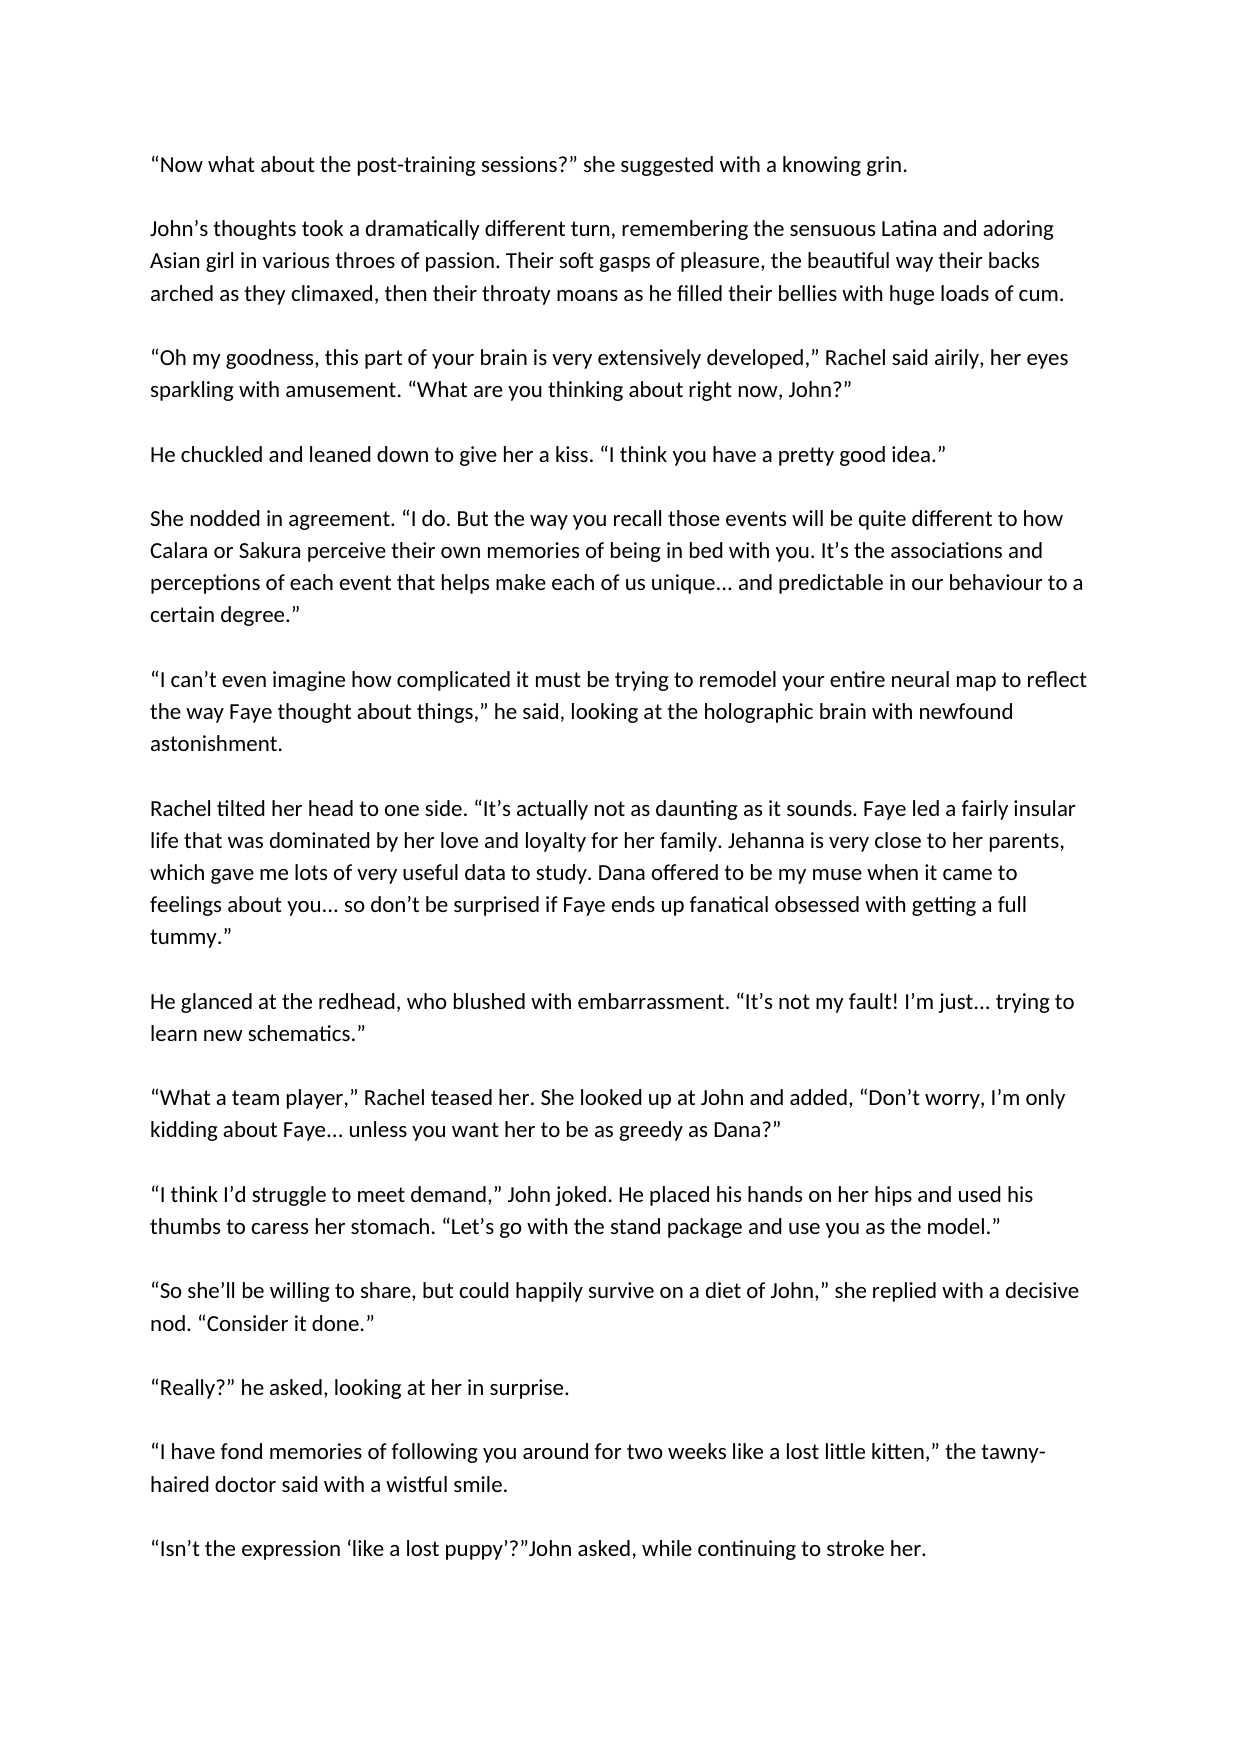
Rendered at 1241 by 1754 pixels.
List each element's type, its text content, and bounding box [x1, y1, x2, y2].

text Rachel tilted her head to one side. “It’s actually not as daunting as it sounds. Faye led a fairly insular life that was dominated by her love and loyalty for her family. Jehanna is very close to her parents, which gave me lots of very useful data to study. Dana offered to be my muse when it came to feelings about you... so don’t be surprised if Faye ends up fanatical obsessed with getting a full tummy.” [150, 794, 1090, 951]
text “Now what about the post-training sessions?” she suggested with a knowing grin. [150, 150, 1090, 178]
text “What a team player,” Rachel teased her. She looked up at John and added, “Don’t worry, I’m only kidding about Faye... unless you want her to be as greedy as Dana?” [150, 1083, 1090, 1144]
text “Oh my goodness, this part of your brain is very extensively developed,” Rachel said airily, her eyes sparkling with amusement. “What are you thinking about right now, John?” [150, 343, 1090, 403]
text “I can’t even imagine how complicated it must be trying to remodel your entire neural map to reflect the way Faye thought about things,” he said, looking at the holographic brain with newfound astonishment. [150, 665, 1090, 757]
text She nodded in agreement. “I do. But the way you recall those events will be quite different to how Calara or Sakura perceive their own memories of being in bed with you. It’s the associations and perceptions of each event that helps make each of us unique... and predictable in our behaviour to a certain degree.” [150, 504, 1090, 629]
text “So she’ll be willing to share, but could happily survive on a diet of John,” she replied with a decisive nod. “Consider it done.” [150, 1277, 1090, 1337]
text “I have fond memories of following you around for two weeks like a lost little kitten,” the tawny-haired doctor said with a wistful smile. [150, 1437, 1090, 1498]
text “I think I’d struggle to meet demand,” John joked. He placed his hands on her hips and used his thumbs to caress her stomach. “Let’s go with the stand package and use you as the model.” [150, 1180, 1090, 1240]
text He glanced at the redhead, who blushed with embarrassment. “It’s not my fault! I’m just... trying to learn new schematics.” [150, 987, 1090, 1047]
text He chuckled and leaned down to give her a kiss. “I think you have a pretty good idea.” [150, 440, 1090, 468]
text “Really?” he asked, looking at her in surprise. [150, 1373, 1090, 1401]
text “Isn’t the expression ‘like a lost puppy’?”John asked, while continuing to stroke her. [150, 1534, 1090, 1562]
text John’s thoughts took a dramatically different turn, remembering the sensuous Latina and adoring Asian girl in various throes of passion. Their soft gasps of pleasure, the beautiful way their backs arched as they climaxed, then their throaty moans as he filled their bellies with huge loads of cum. [150, 214, 1090, 307]
